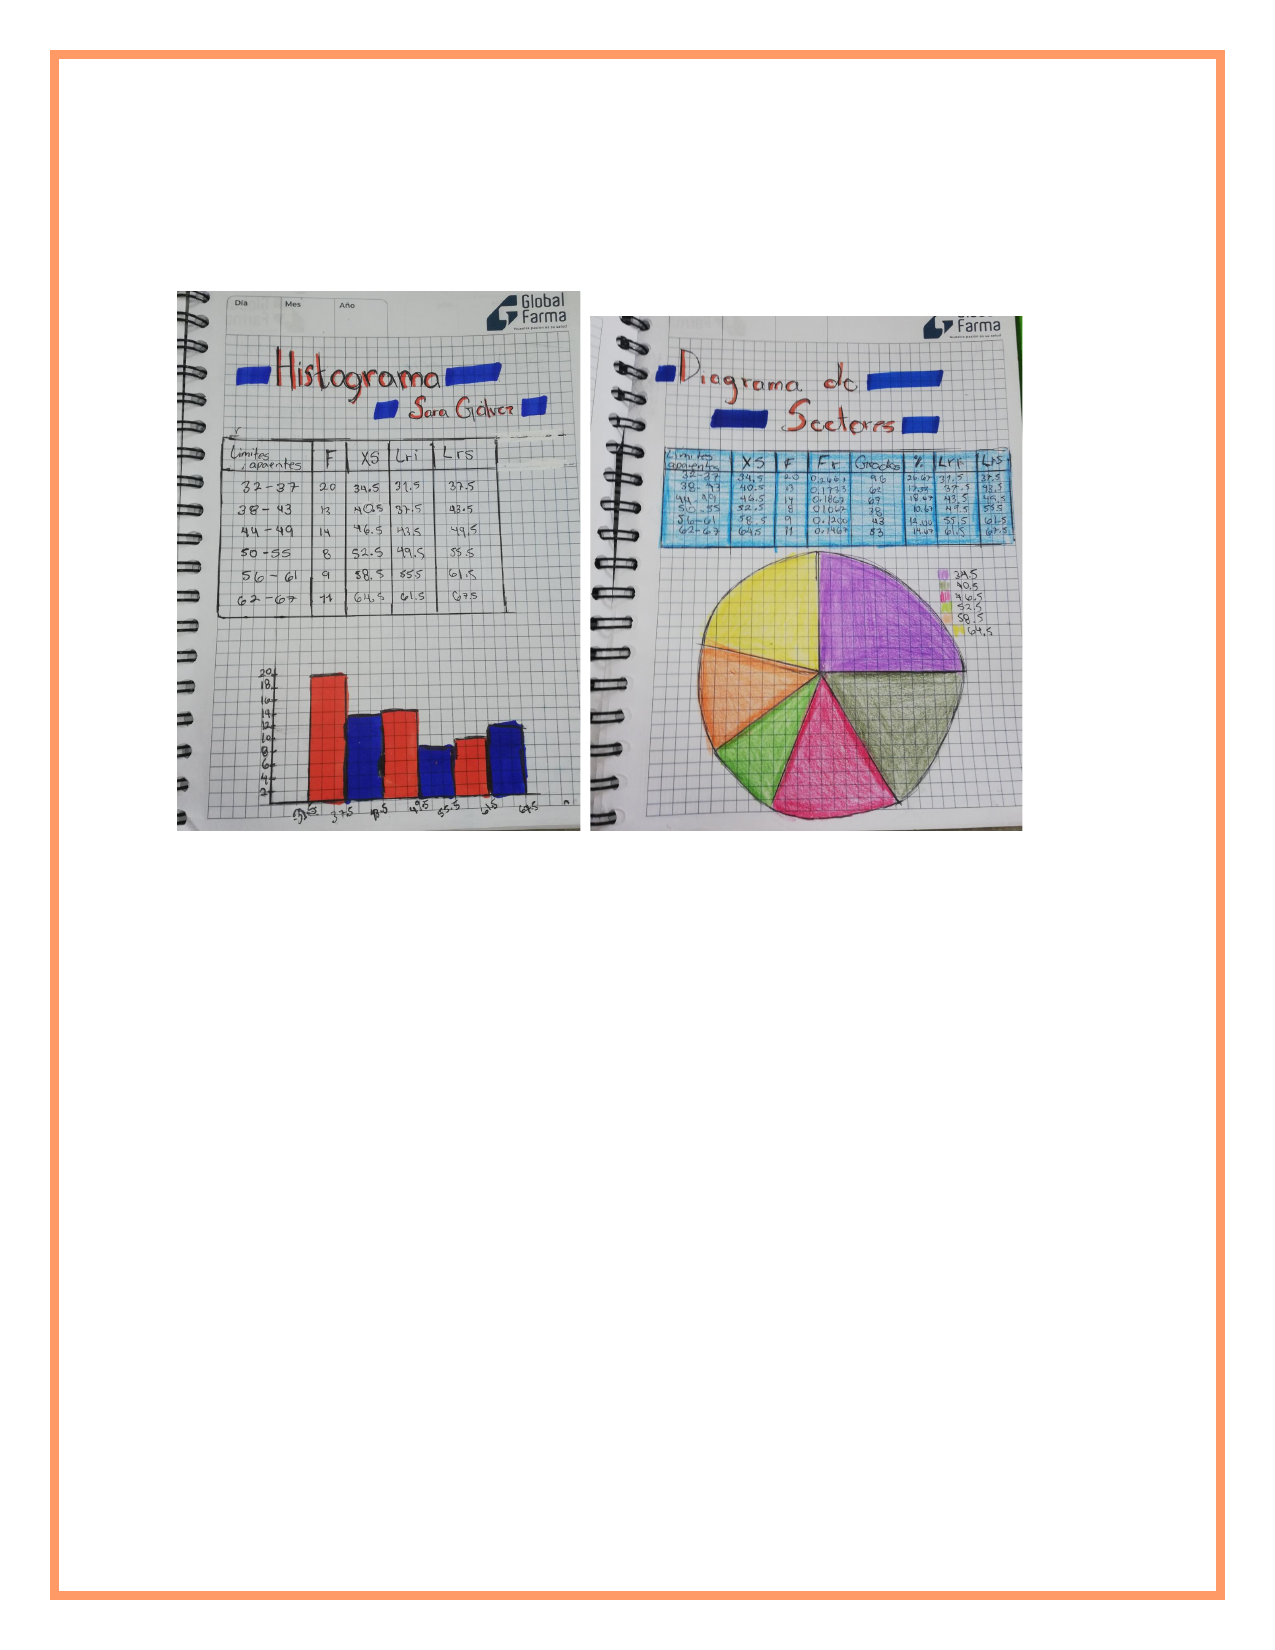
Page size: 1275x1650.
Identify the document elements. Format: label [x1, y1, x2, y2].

picture [177, 291, 581, 831]
picture [590, 316, 1023, 831]
